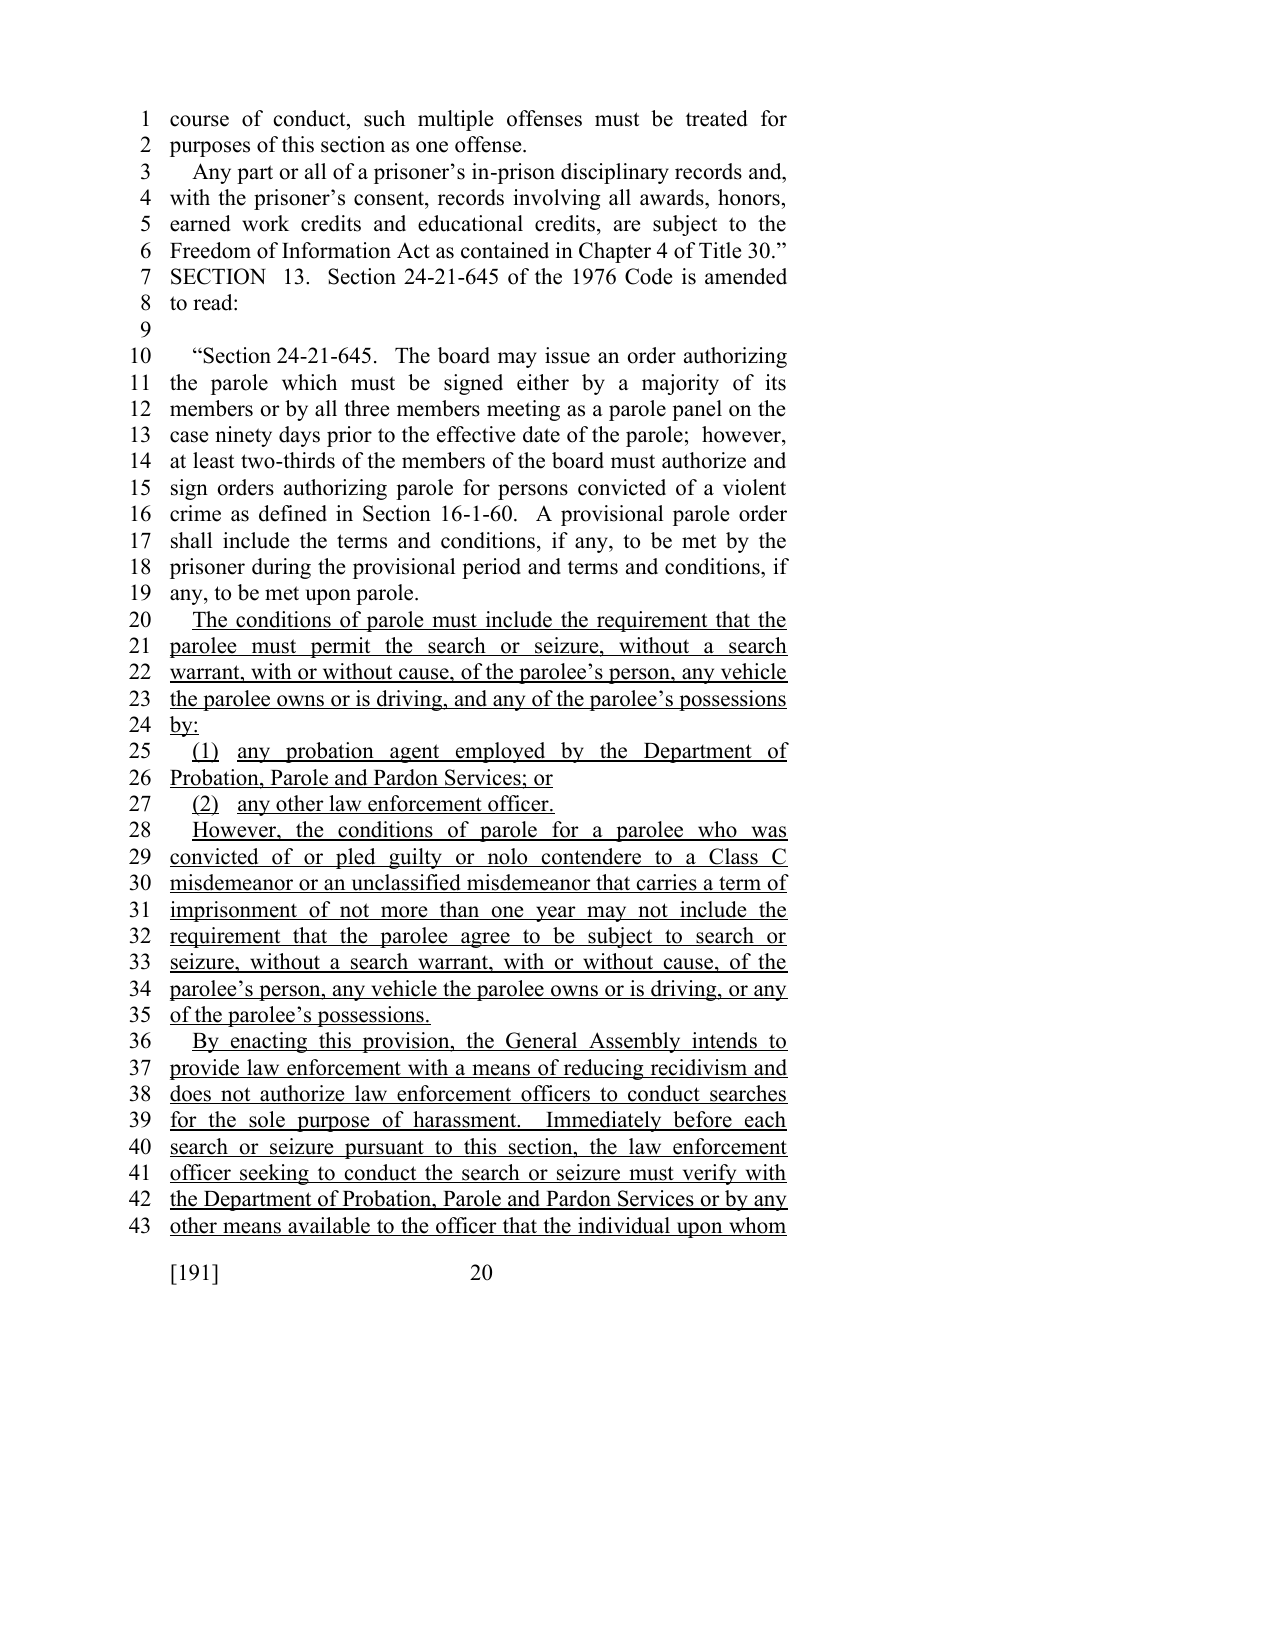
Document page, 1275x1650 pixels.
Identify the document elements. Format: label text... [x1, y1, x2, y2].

text The conditions of parole must include the requirement that the parolee must permit the search or seizure, without a search warrant, with or without cause, of the parolee’s person, any vehicle the parolee owns or is driving, and any of the parolee’s possessions by: [169, 709, 787, 737]
text However, the conditions of parole for a parolee who was convicted of or pled guilty or nolo contendere to a Class C misdemeanor or an unclassified misdemeanor that carries a term of imprisonment of not more than one year may not include the requirement that the parolee agree to be subject to search or seizure, without a search warrant, with or without cause, of the parolee’s person, any vehicle the parolee owns or is driving, or any of the parolee’s possessions. [169, 817, 787, 866]
text “Section 24-21-645. The board may issue an order authorizing the parole which must be signed either by a majority of its members or by all three members meeting as a parole panel on the case ninety days prior to the effective date of the parole; however, at least two-thirds of the members of the board must authorize and sign orders authorizing parole for persons convicted of a violent crime as defined in Section 16-1-60. A provisional parole order shall include the terms and conditions, if any, to be met by the prisoner during the provisional period and terms and conditions, if any, to be met upon parole. [169, 342, 787, 606]
text Any part or all of a prisoner’s in-prison disciplinary records and, with the prisoner’s consent, records involving all awards, honors, earned work credits and educational credits, are subject to the Freedom of Information Act as contained in Chapter 4 of Title 30.” [169, 158, 787, 263]
text (2) any other law enforcement officer. [169, 790, 787, 817]
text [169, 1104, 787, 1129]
text The conditions of parole must include the requirement that the parolee must permit the search or seizure, without a search warrant, with or without cause, of the parolee’s person, any vehicle the parolee owns or is driving, and any of the parolee’s possessions by: [169, 606, 787, 655]
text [169, 105, 787, 158]
text The conditions of parole must include the requirement that the parolee must permit the search or seizure, without a search warrant, with or without cause, of the parolee’s person, any vehicle the parolee owns or is driving, and any of the parolee’s possessions by: [169, 682, 787, 708]
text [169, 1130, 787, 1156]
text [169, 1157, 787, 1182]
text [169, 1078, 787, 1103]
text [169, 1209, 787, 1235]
text (1) any probation agent employed by the Department of Probation, Parole and Pardon Services; or [169, 737, 787, 790]
text SECTION 13. Section 24-21-645 of the 1976 Code is amended to read: [169, 263, 787, 316]
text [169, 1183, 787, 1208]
